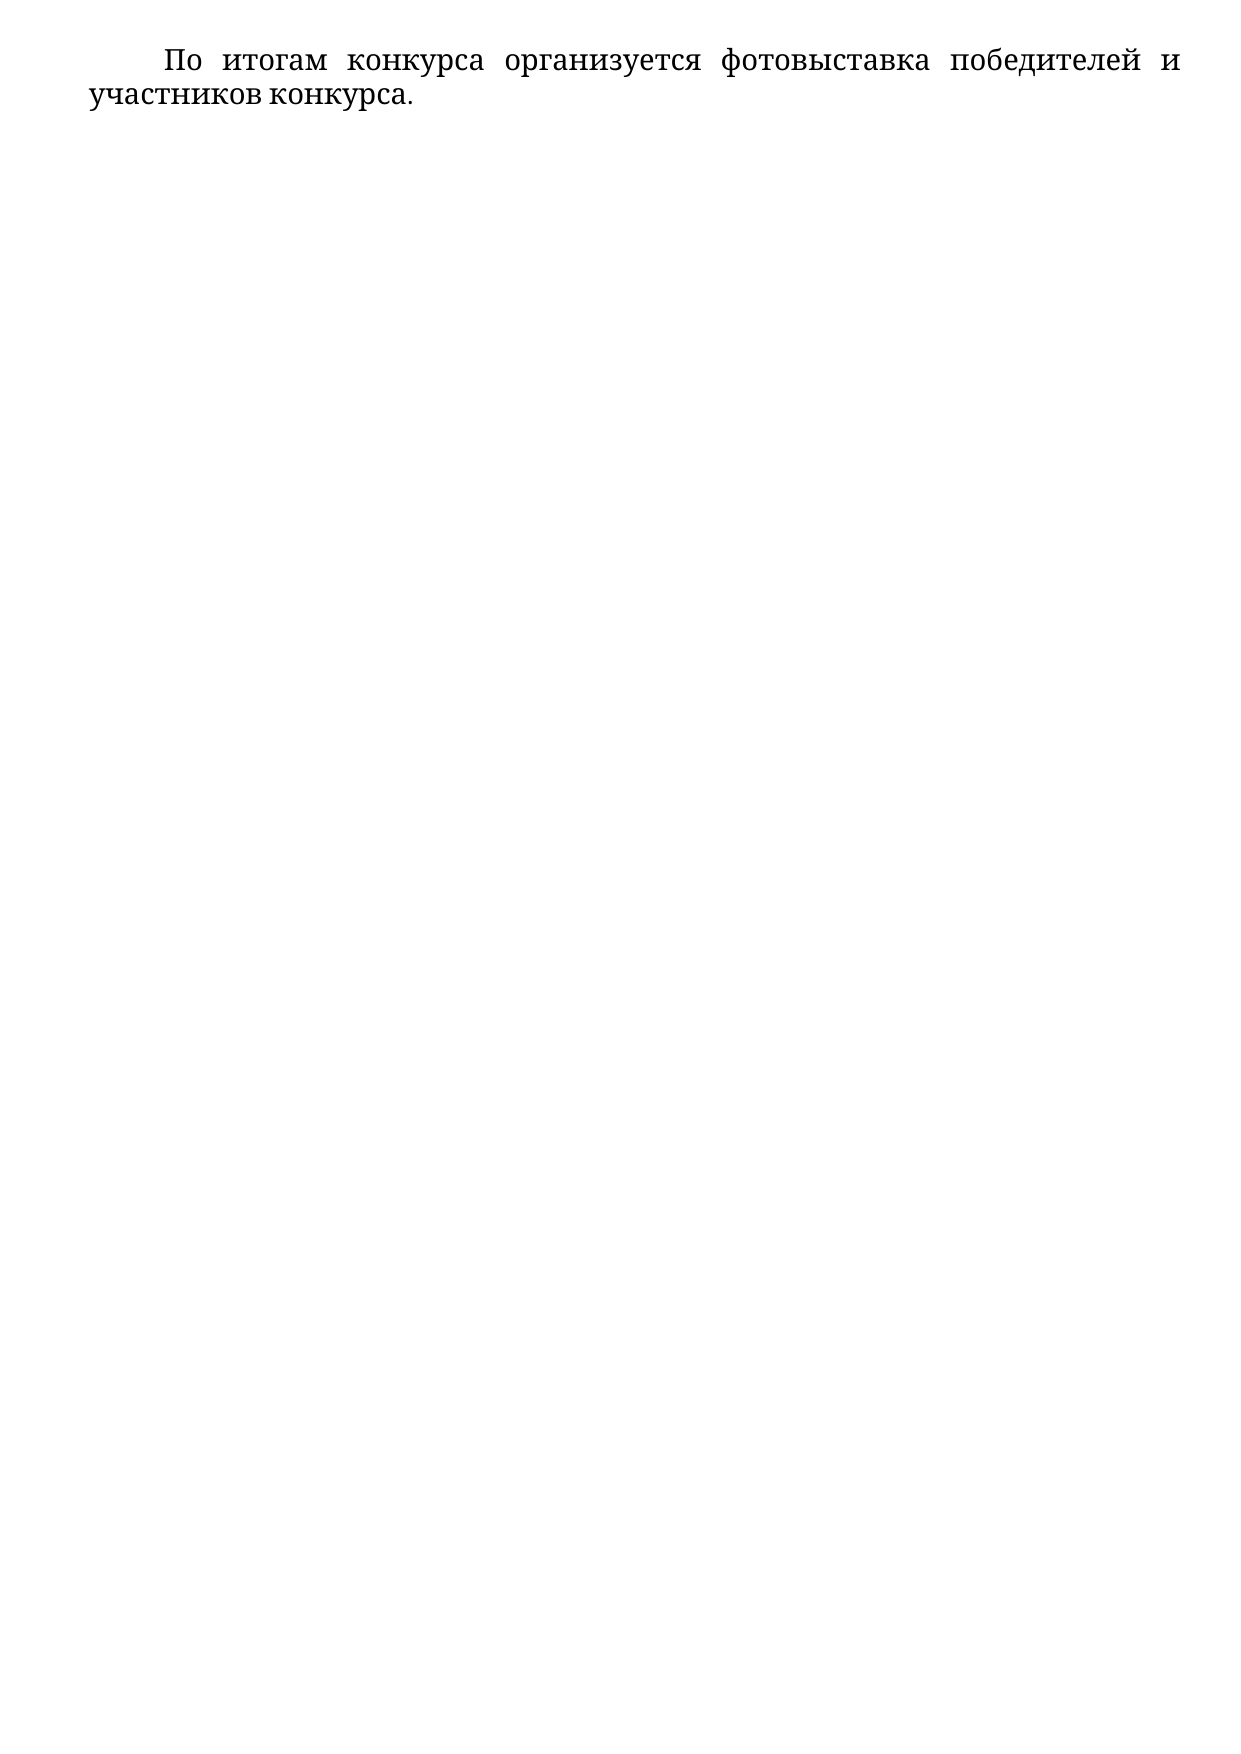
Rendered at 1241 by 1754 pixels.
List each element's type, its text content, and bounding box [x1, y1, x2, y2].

text По итогам конкурса организуется фотовыставка победителей и участников конкурса. [89, 44, 1181, 111]
